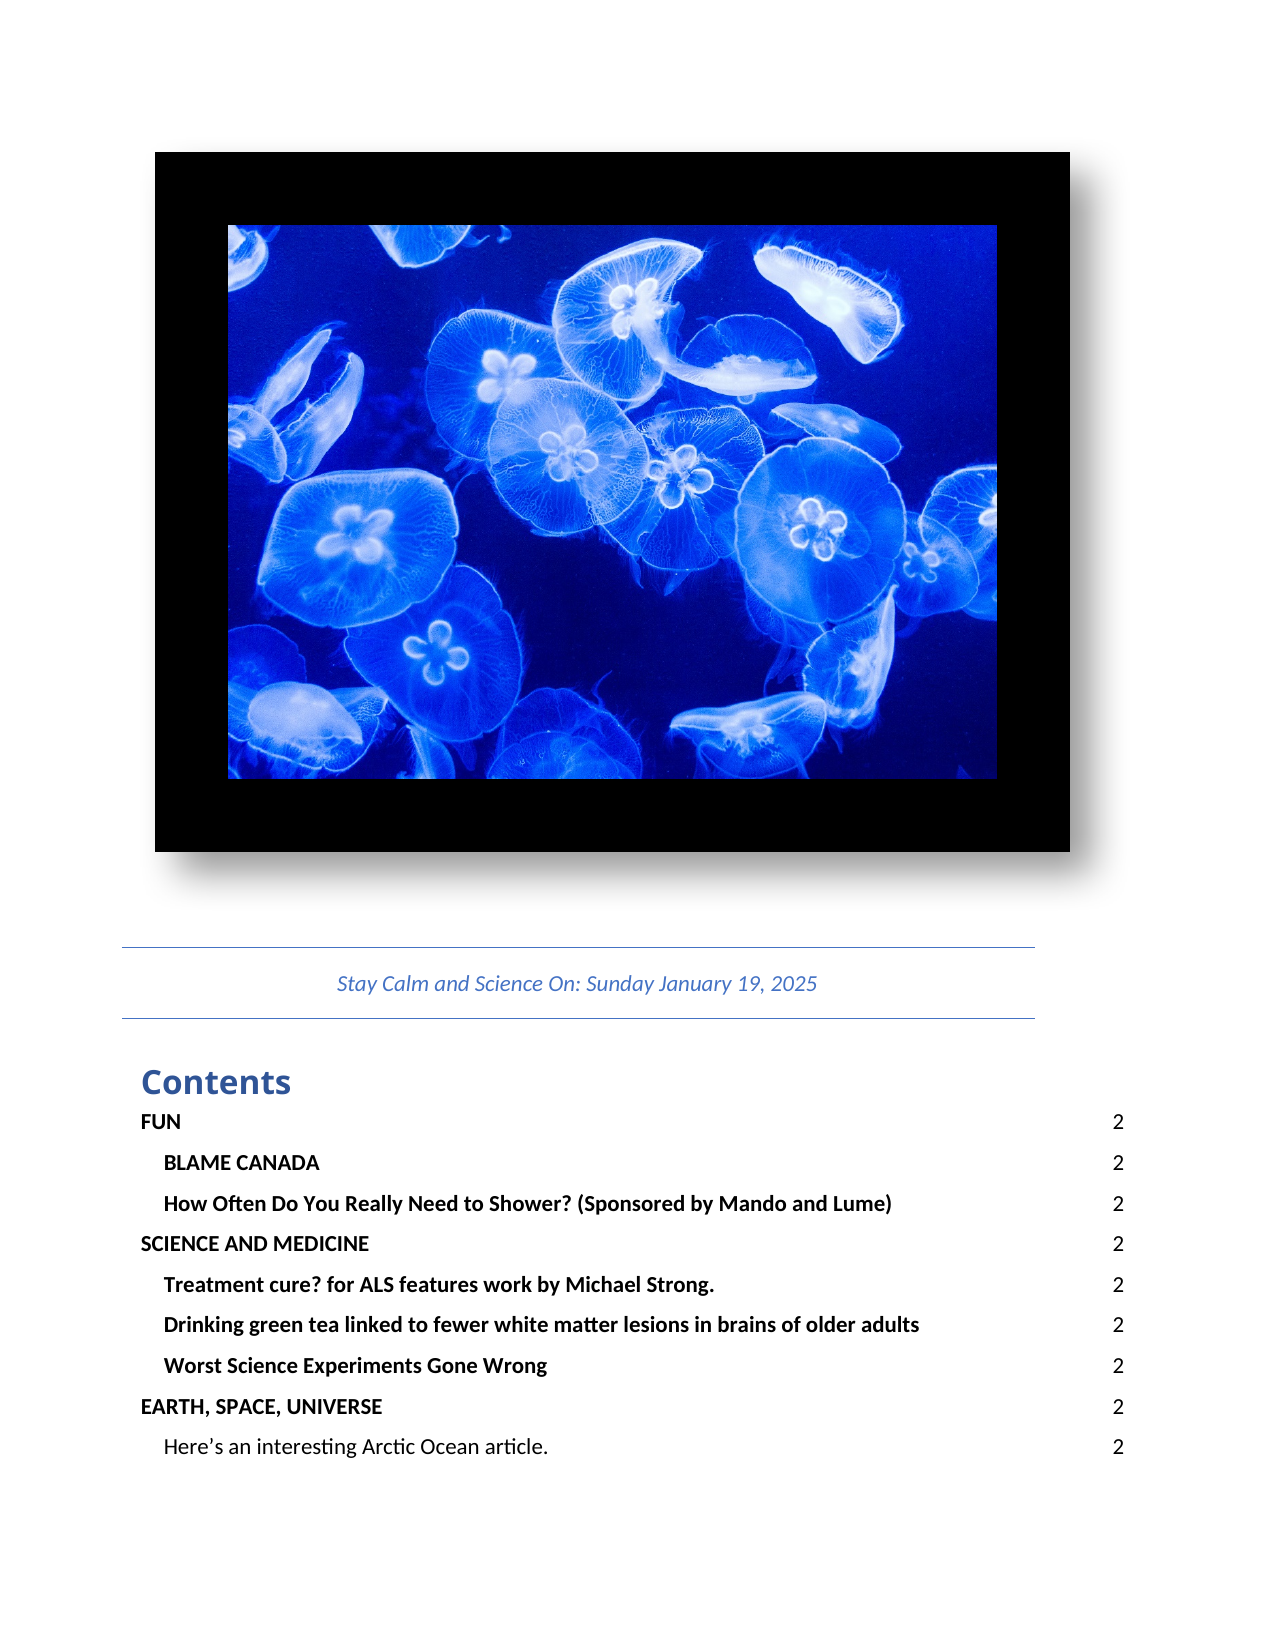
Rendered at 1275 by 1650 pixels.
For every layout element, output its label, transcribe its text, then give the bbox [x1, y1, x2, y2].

picture [228, 225, 997, 779]
text Stay Calm and Science On: Sunday January 19, 2025 [122, 948, 1035, 1018]
